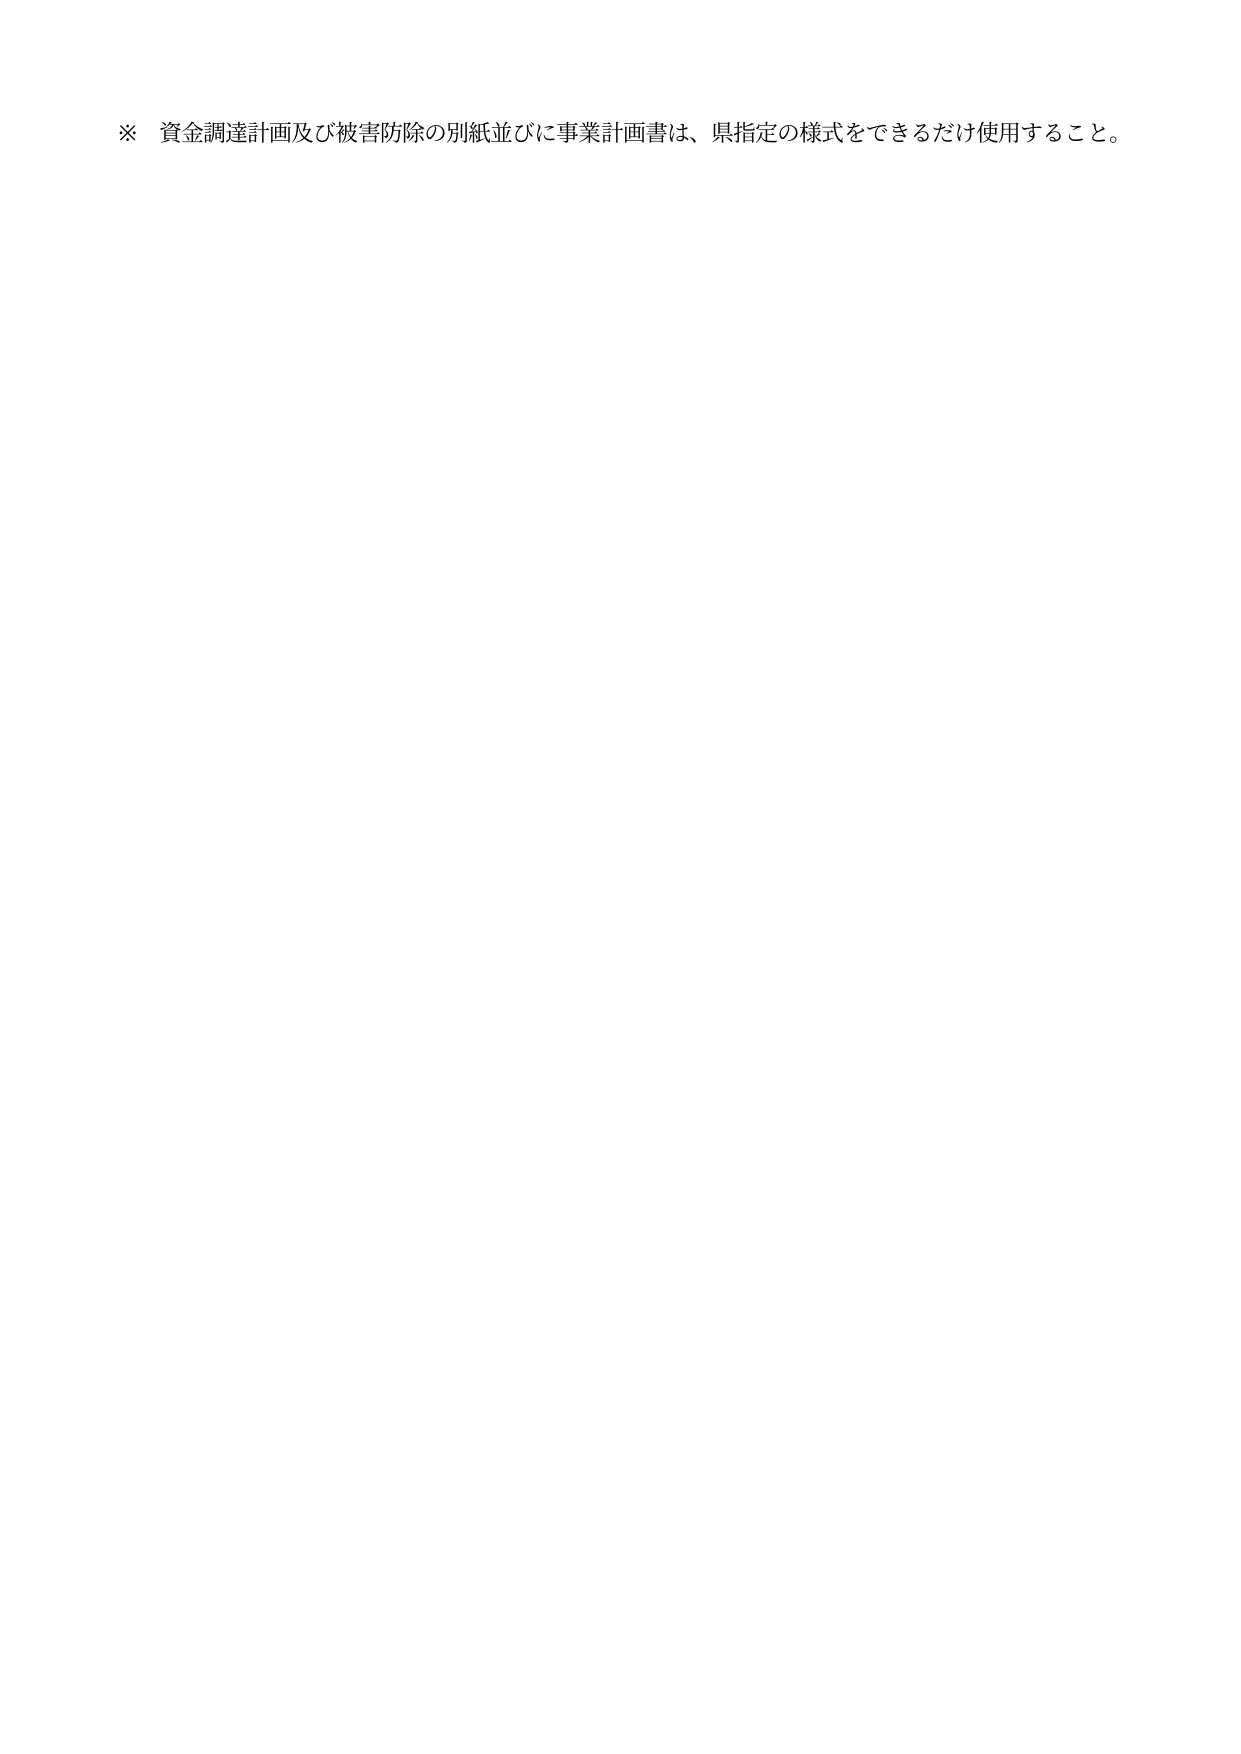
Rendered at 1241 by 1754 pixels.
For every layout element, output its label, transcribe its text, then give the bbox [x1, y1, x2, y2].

text ※ 資金調達計画及び被害防除の別紙並びに事業計画書は、県指定の様式をできるだけ使用すること。 [118, 102, 1181, 162]
